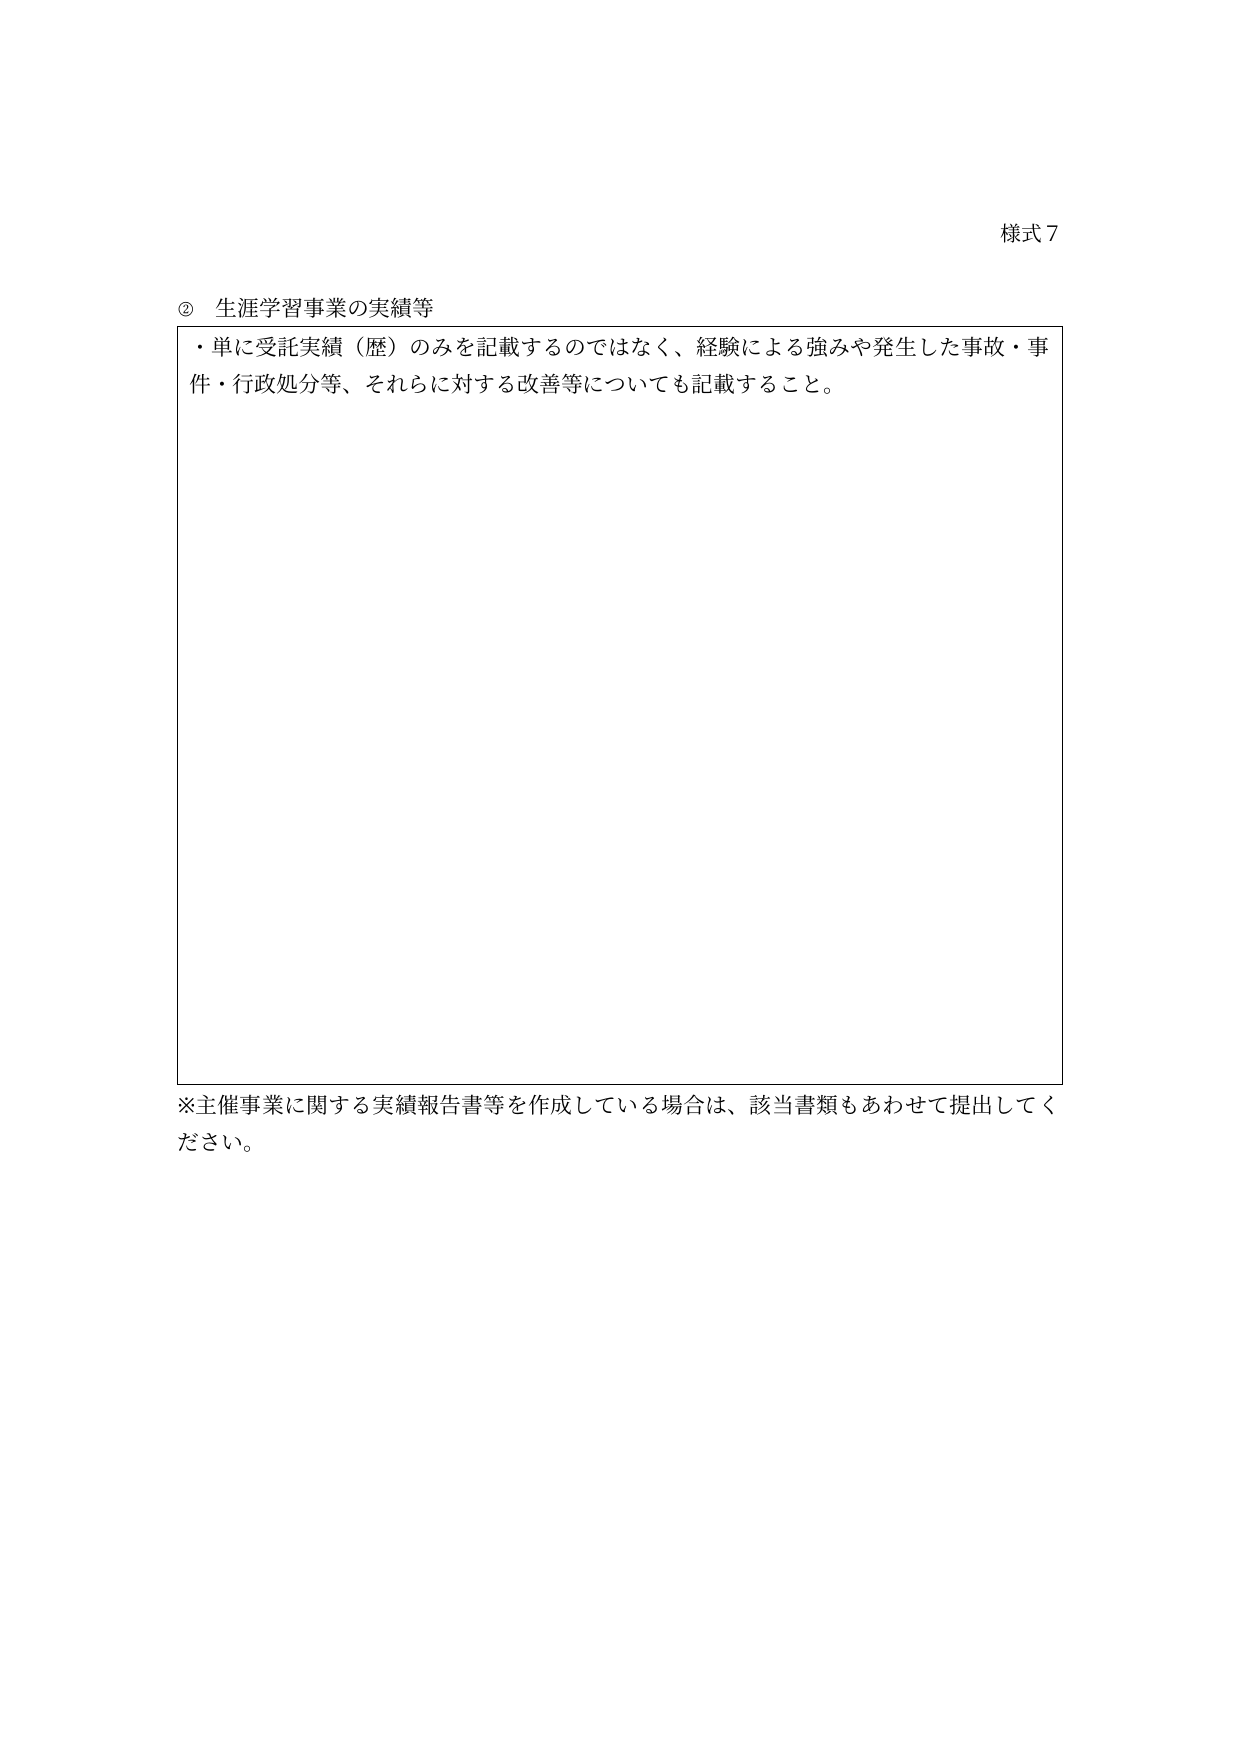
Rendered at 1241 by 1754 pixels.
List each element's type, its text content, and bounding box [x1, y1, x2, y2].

text ※主催事業に関する実績報告書等を作成している場合は、該当書類もあわせて提出してください。 [177, 1085, 1063, 1160]
text 様式７ [177, 213, 1063, 251]
text ② 生涯学習事業の実績等 [177, 288, 1063, 326]
table_header ・単に受託実績（歴）のみを記載するのではなく、経験による強みや発生した事故・事件・行政処分等、それらに対する改善等についても記載すること。 [178, 327, 1062, 1084]
